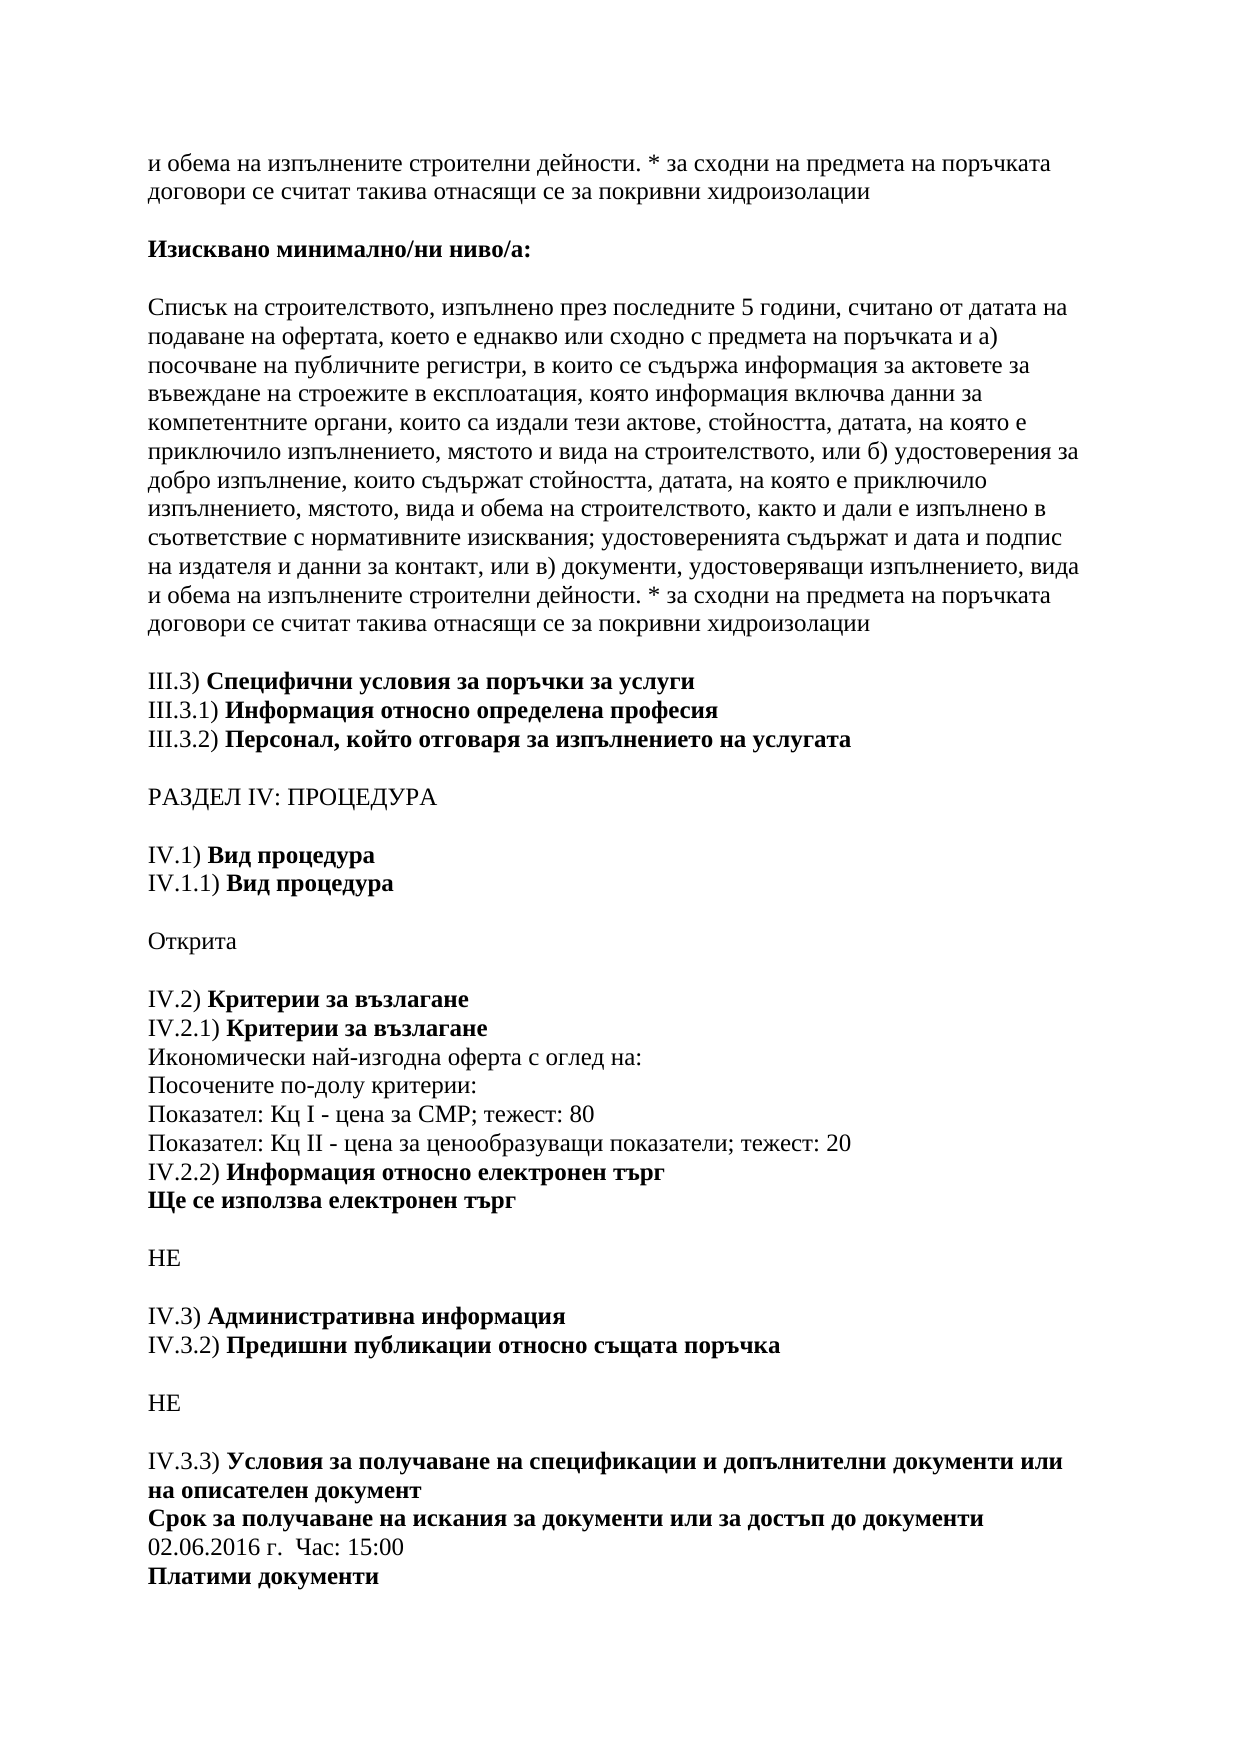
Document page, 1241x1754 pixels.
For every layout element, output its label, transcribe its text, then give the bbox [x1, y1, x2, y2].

text Икономически най-изгодна оферта с оглед на: [148, 1042, 1093, 1071]
text Открита [148, 926, 1093, 955]
text ІV.2.2) Информация относно електронен търг [148, 1157, 1093, 1186]
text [148, 148, 1093, 205]
text ІV.2.1) Критерии за възлагане [148, 1013, 1093, 1042]
text НЕ [148, 1243, 1093, 1272]
text ІV.3) Административна информация [148, 1301, 1093, 1330]
text ІV.1.1) Вид процедура [148, 868, 1093, 897]
text НЕ [148, 1388, 1093, 1417]
text Платими документи [148, 1561, 1093, 1590]
text Ще се използва електронен търг [148, 1186, 1093, 1214]
text Изисквано минимално/ни ниво/а: [148, 234, 1093, 263]
text ІV.3.3) Условия за получаване на спецификации и допълнителни документи или на описателен документ [148, 1446, 1093, 1503]
text ІІІ.3) Специфични условия за поръчки за услуги [148, 666, 1093, 695]
text ІІІ.3.2) Персонал, който отговаря за изпълнението на услугата [148, 724, 1093, 753]
text ІV.1) Вид процедура [148, 840, 1093, 868]
text РАЗДЕЛ ІV: ПРОЦЕДУРА [148, 782, 1093, 811]
text Посочените по-долу критерии: Показател: Кц I - цена за СМР; тежест: 80 Показател: Кц II - цена за ценообразуващи показатели; тежест: 20 [148, 1071, 1093, 1157]
text Срок за получаване на искания за документи или за достъп до документи [148, 1503, 1093, 1532]
text ІV.2) Критерии за възлагане [148, 984, 1093, 1013]
text ІІІ.3.1) Информация относно определена професия [148, 695, 1093, 724]
text 02.06.2016 г. Час: 15:00 [148, 1532, 1093, 1561]
text ІV.3.2) Предишни публикации относно същата поръчка [148, 1330, 1093, 1359]
